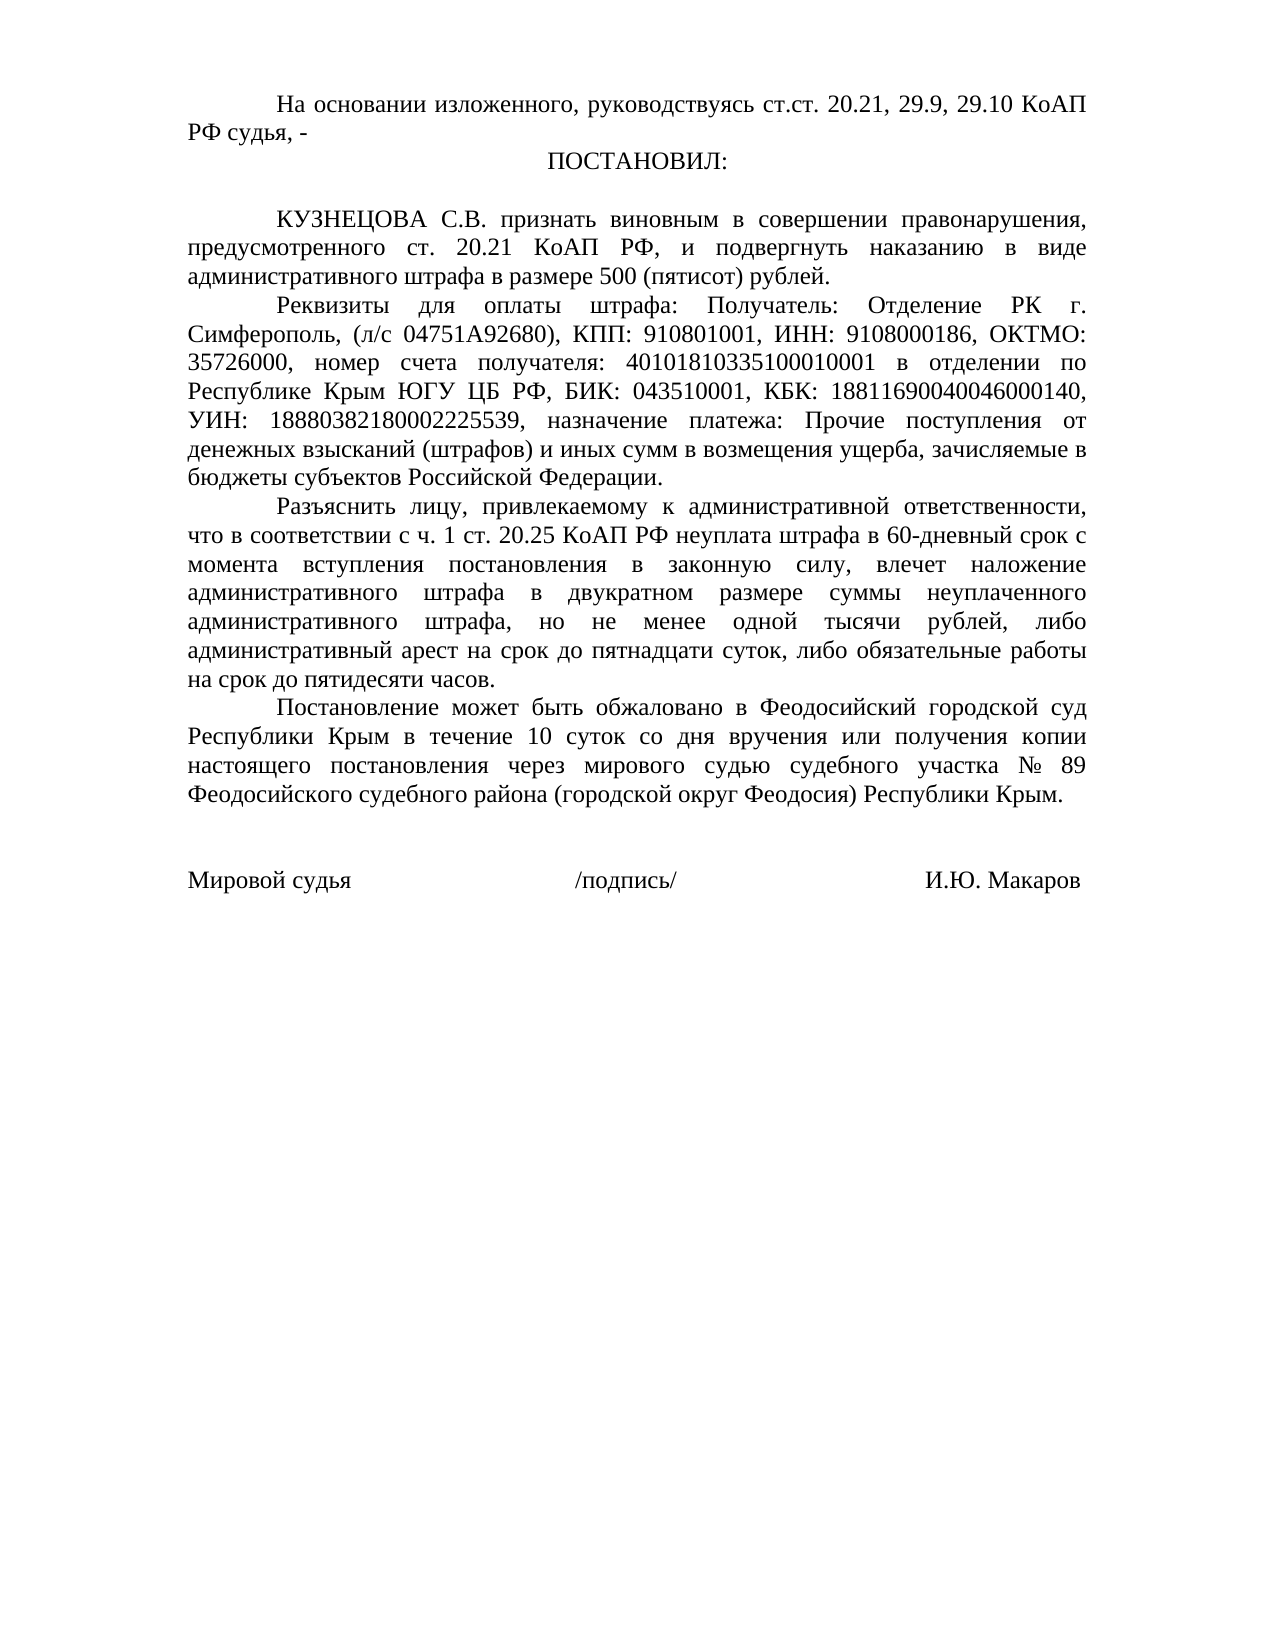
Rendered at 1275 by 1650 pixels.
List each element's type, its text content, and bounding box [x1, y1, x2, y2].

text Разъяснить лицу, привлекаемому к административной ответственности, что в соответствии с ч. 1 ст. 20.25 КоАП РФ неуплата штрафа в 60-дневный срок с момента вступления постановления в законную силу, влечет наложение административного штрафа в двукратном размере суммы неуплаченного административного штрафа, но не менее одной тысячи рублей, либо административный арест на срок до пятнадцати суток, либо обязательные работы на срок до пятидесяти часов. [187, 491, 1087, 692]
text КУЗНЕЦОВА С.В. признать виновным в совершении правонарушения, предусмотренного ст. 20.21 КоАП РФ, и подвергнуть наказанию в виде административного штрафа в размере 500 (пятисот) рублей. [187, 204, 1087, 290]
text ПОСТАНОВИЛ: [187, 146, 1087, 175]
text На основании изложенного, руководствуясь ст.ст. 20.21, 29.9, 29.10 КоАП РФ судья, - [187, 89, 1087, 146]
text Реквизиты для оплаты штрафа: Получатель: Отделение РК г. Симферополь, (л/с 04751А92680), КПП: 910801001, ИНН: 9108000186, ОКТМО: 35726000, номер счета получателя: 40101810335100010001 в отделении по Республике Крым ЮГУ ЦБ РФ, БИК: 043510001, КБК: 18811690040046000140, УИН: 18880382180002225539, назначение платежа: Прочие поступления от денежных взысканий (штрафов) и иных сумм в возмещения ущерба, зачисляемые в бюджеты субъектов Российской Федерации. [187, 290, 1087, 491]
text Мировой судья /подпись/ И.Ю. Макаров [187, 865, 1087, 894]
text Постановление может быть обжаловано в Феодосийский городской суд Республики Крым в течение 10 суток со дня вручения или получения копии настоящего постановления через мирового судью судебного участка № 89 Феодосийского судебного района (городской округ Феодосия) Республики Крым. [187, 692, 1087, 807]
